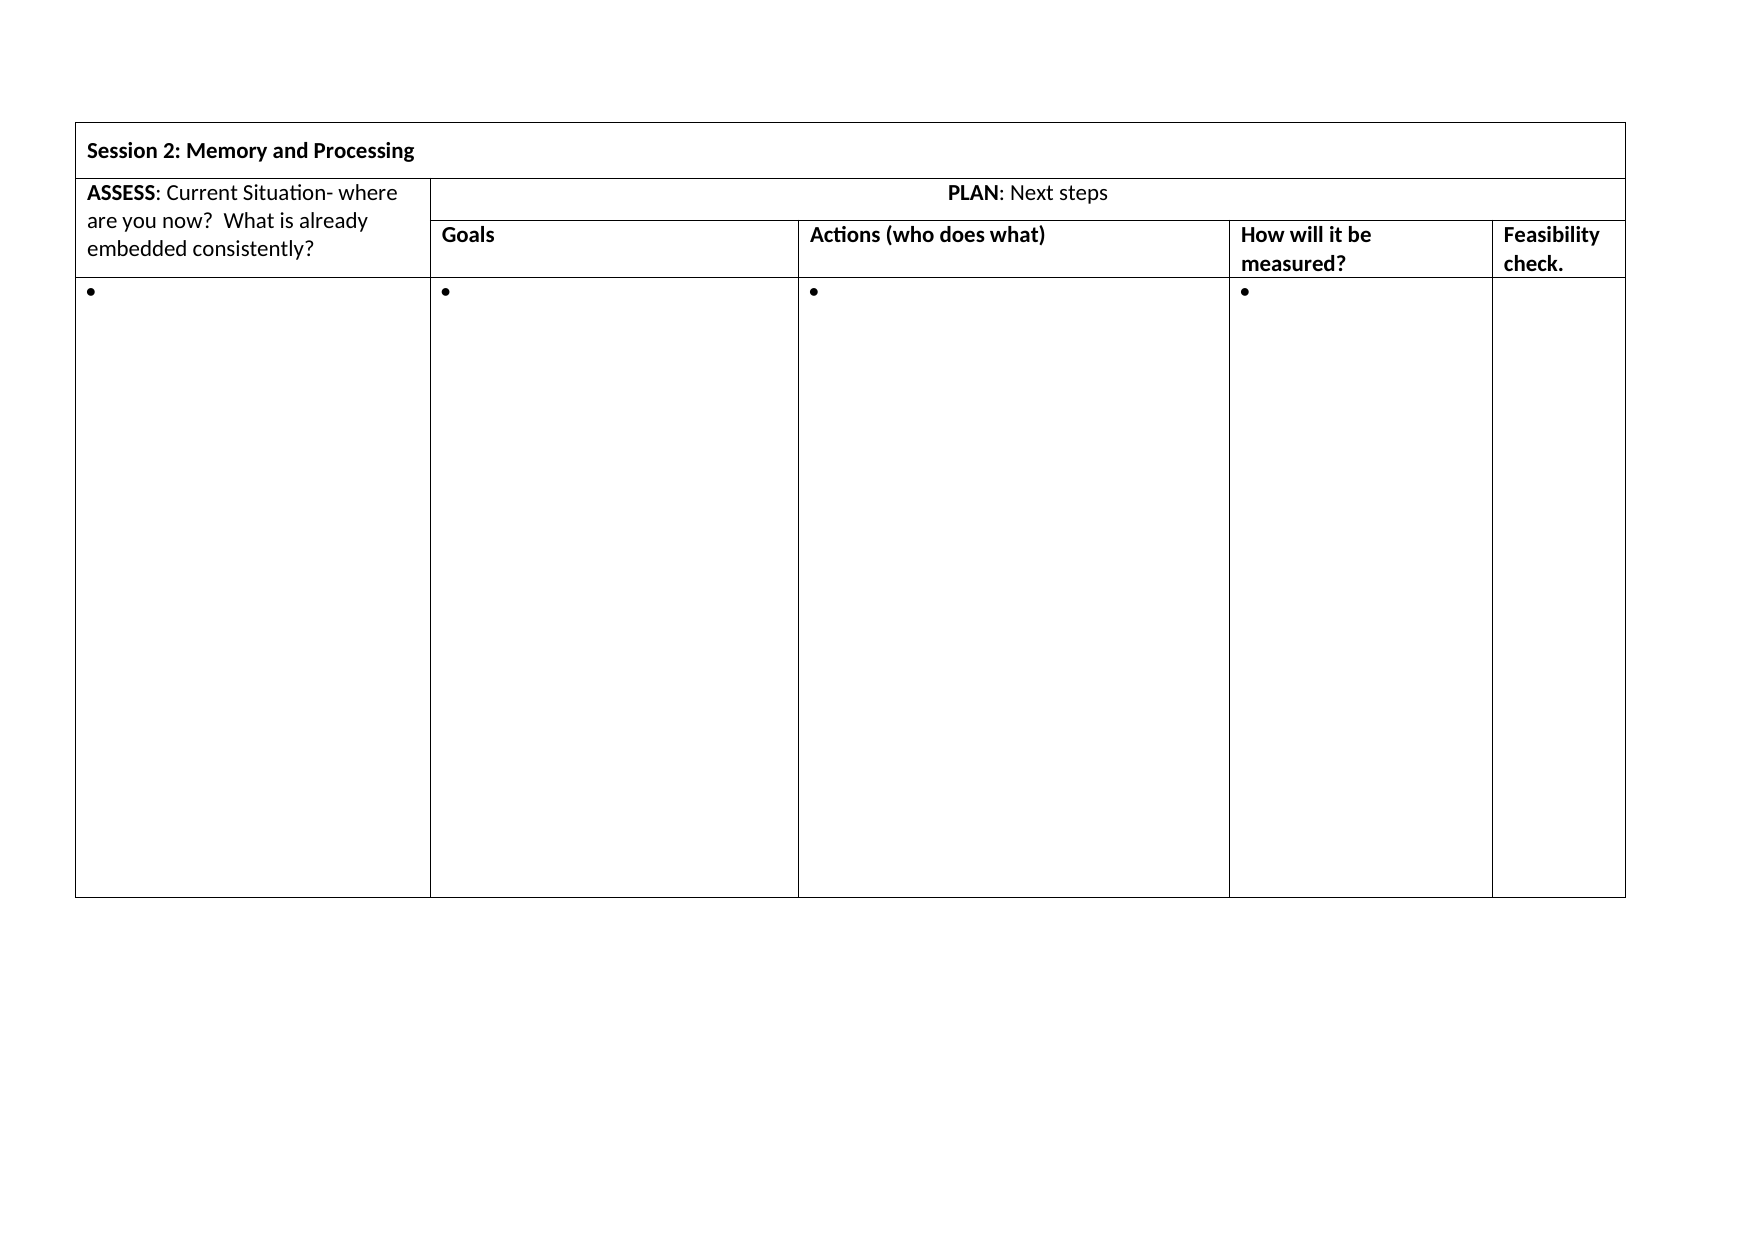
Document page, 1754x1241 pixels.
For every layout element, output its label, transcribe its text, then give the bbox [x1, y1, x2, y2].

table_cell [1230, 278, 1492, 897]
table_cell [1493, 278, 1625, 897]
table_cell [76, 278, 430, 897]
table_cell Goals [431, 221, 798, 277]
table_cell ASSESS: Current Situation- where are you now? What is already embedded consistently? [76, 179, 430, 277]
table_cell Feasibility check. [1493, 221, 1625, 277]
table_cell PLAN: Next steps [431, 179, 1625, 219]
table_cell How will it be measured? [1230, 221, 1492, 277]
table_header Session 2: Memory and Processing [76, 123, 1625, 177]
table_cell [431, 278, 798, 897]
table_cell Actions (who does what) [799, 221, 1229, 277]
table_cell [799, 278, 1229, 897]
